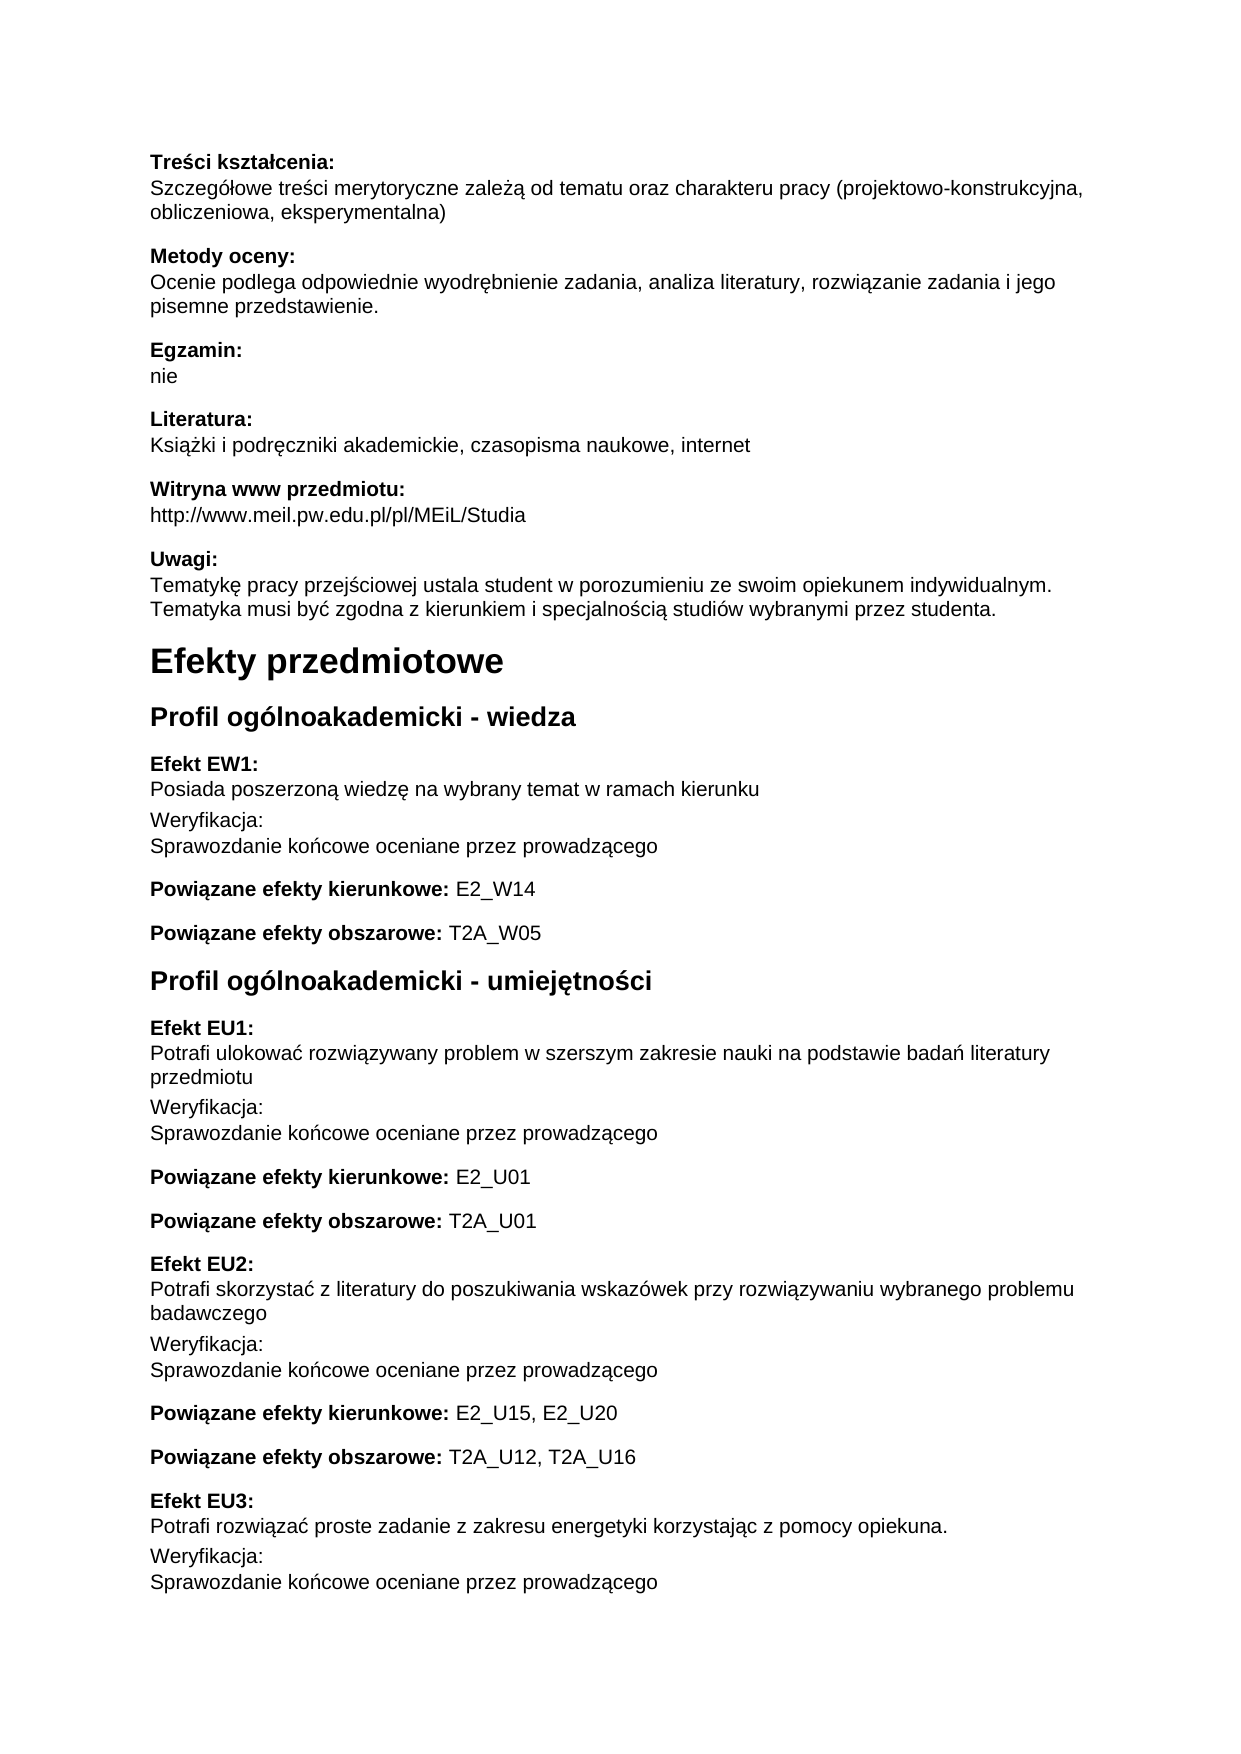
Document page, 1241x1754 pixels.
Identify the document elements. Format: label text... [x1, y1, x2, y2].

text Literatura: [150, 407, 1090, 431]
text Powiązane efekty kierunkowe: E2_W14 [150, 877, 1090, 901]
text Uwagi: [150, 547, 1090, 571]
text nie [150, 363, 1090, 387]
text Tematykę pracy przejściowej ustala student w porozumieniu ze swoim opiekunem indywidualnym. Tematyka musi być zgodna z kierunkiem i specjalnością studiów wybranymi przez studenta. [150, 573, 1090, 621]
text Potrafi rozwiązać proste zadanie z zakresu energetyki korzystając z pomocy opiekuna. [150, 1514, 1090, 1538]
text Metody oceny: [150, 244, 1090, 268]
subtitle Profil ogólnoakademicki - wiedza [150, 701, 1090, 732]
text Powiązane efekty kierunkowe: E2_U15, E2_U20 [150, 1401, 1090, 1425]
text Szczegółowe treści merytoryczne zależą od tematu oraz charakteru pracy (projektowo-konstrukcyjna, obliczeniowa, eksperymentalna) [150, 176, 1090, 224]
text Efekt EW1: [150, 752, 1090, 776]
text Treści kształcenia: [150, 150, 1090, 174]
text Książki i podręczniki akademickie, czasopisma naukowe, internet [150, 433, 1090, 457]
text Weryfikacja: [150, 807, 1090, 831]
text Efekt EU1: [150, 1016, 1090, 1040]
text Witryna www przedmiotu: [150, 477, 1090, 501]
text Sprawozdanie końcowe oceniane przez prowadzącego [150, 1357, 1090, 1381]
text Powiązane efekty obszarowe: T2A_U01 [150, 1208, 1090, 1232]
text Sprawozdanie końcowe oceniane przez prowadzącego [150, 1121, 1090, 1145]
text Weryfikacja: [150, 1331, 1090, 1355]
text Egzamin: [150, 337, 1090, 361]
text Posiada poszerzoną wiedzę na wybrany temat w ramach kierunku [150, 777, 1090, 801]
text http://www.meil.pw.edu.pl/pl/MEiL/Studia [150, 503, 1090, 527]
text Efekt EU2: [150, 1252, 1090, 1276]
text Powiązane efekty obszarowe: T2A_U12, T2A_U16 [150, 1445, 1090, 1469]
text Sprawozdanie końcowe oceniane przez prowadzącego [150, 1570, 1090, 1594]
text Potrafi skorzystać z literatury do poszukiwania wskazówek przy rozwiązywaniu wybranego problemu badawczego [150, 1277, 1090, 1325]
text Ocenie podlega odpowiednie wyodrębnienie zadania, analiza literatury, rozwiązanie zadania i jego pisemne przedstawienie. [150, 270, 1090, 318]
text Powiązane efekty obszarowe: T2A_W05 [150, 921, 1090, 945]
text Potrafi ulokować rozwiązywany problem w szerszym zakresie nauki na podstawie badań literatury przedmiotu [150, 1041, 1090, 1089]
subtitle Profil ogólnoakademicki - umiejętności [150, 965, 1090, 996]
text Weryfikacja: [150, 1095, 1090, 1119]
text Powiązane efekty kierunkowe: E2_U01 [150, 1165, 1090, 1189]
text Weryfikacja: [150, 1544, 1090, 1568]
subtitle Efekty przedmiotowe [150, 641, 1090, 681]
text Efekt EU3: [150, 1489, 1090, 1513]
text Sprawozdanie końcowe oceniane przez prowadzącego [150, 833, 1090, 857]
